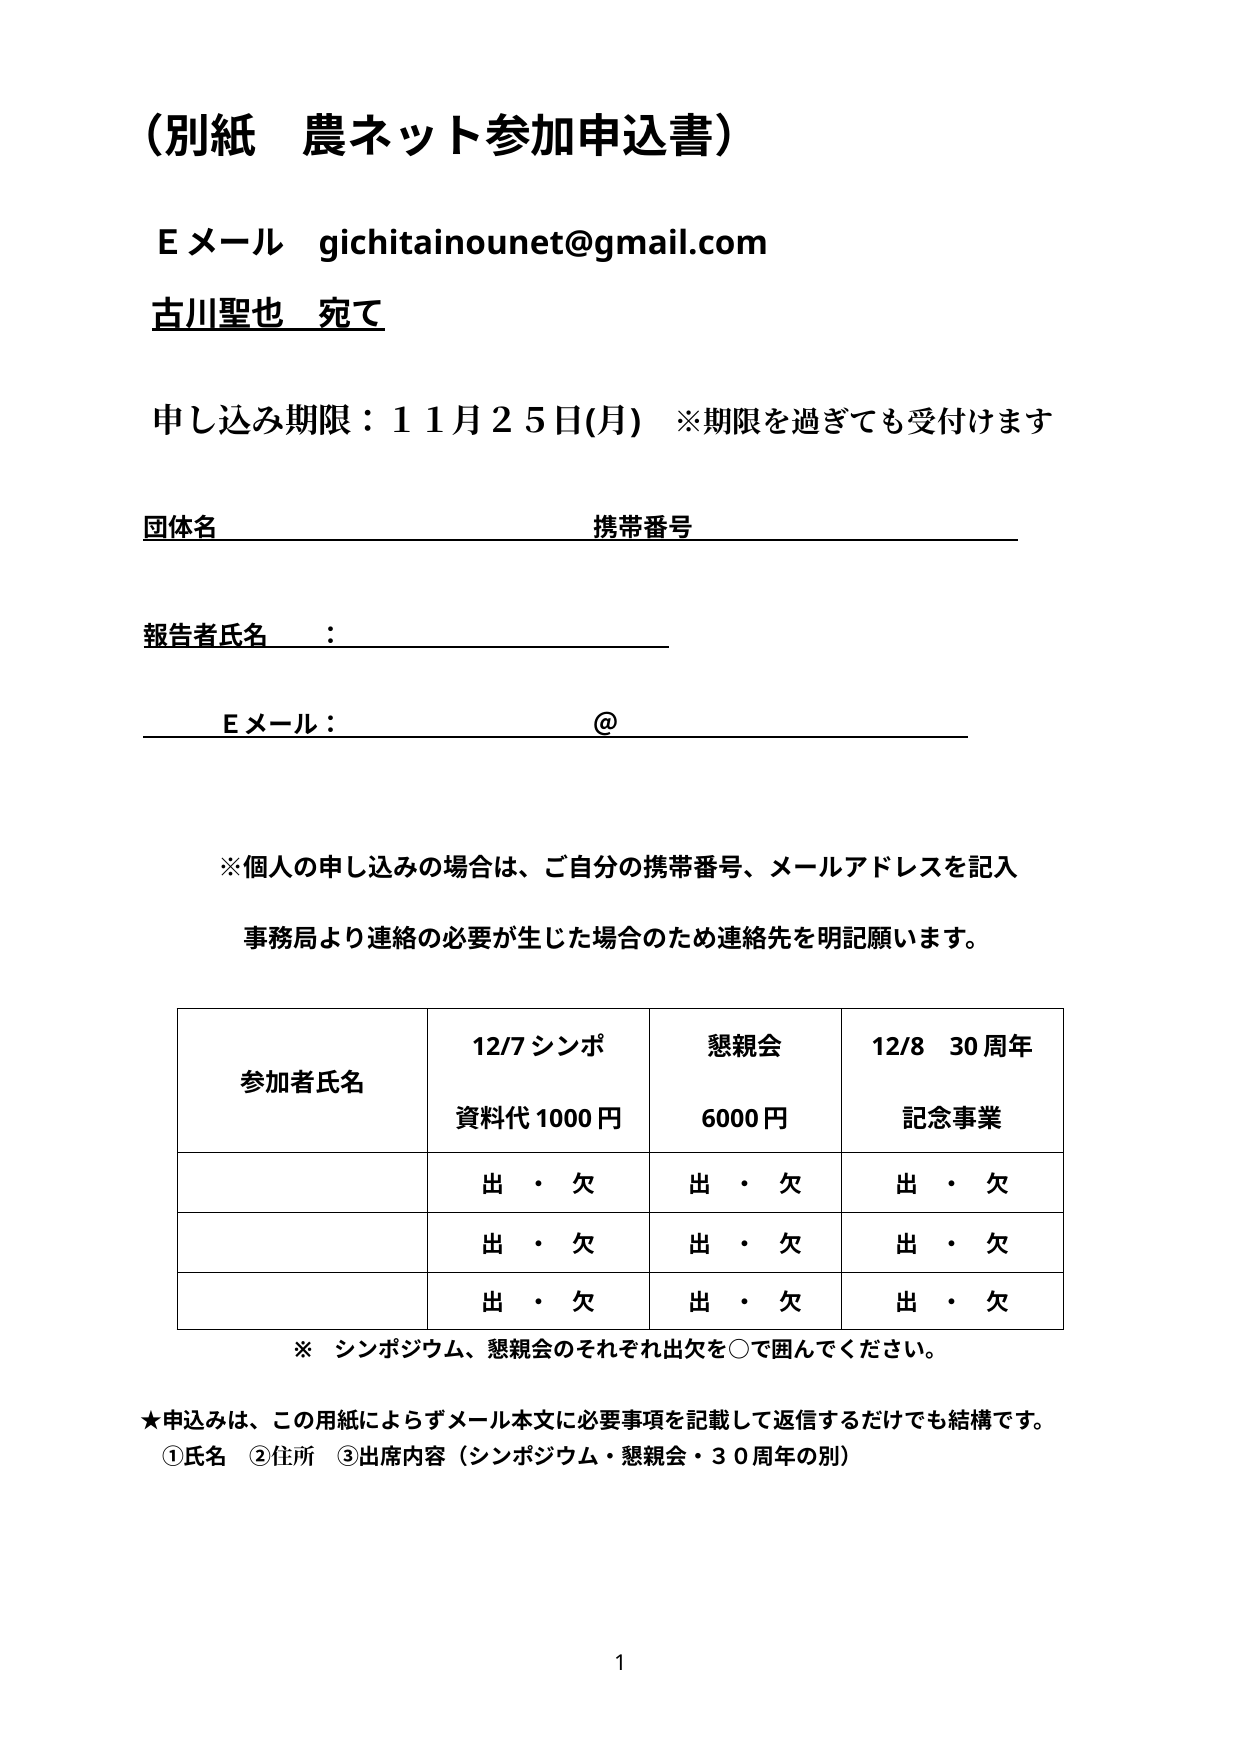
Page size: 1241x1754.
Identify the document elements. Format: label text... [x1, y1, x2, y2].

text 報告者氏名 ： [118, 598, 1122, 669]
table_cell [178, 1153, 427, 1212]
table_header 懇親会 6000円 [650, 1009, 841, 1152]
table_header 参加者氏名 [178, 1009, 427, 1152]
table_cell 出 ・ 欠 [650, 1273, 841, 1329]
table_cell [178, 1213, 427, 1272]
text ①氏名 ②住所 ③出席内容（シンポジウム・懇親会・３０周年の別） [118, 1437, 1122, 1473]
table_cell 出 ・ 欠 [842, 1153, 1063, 1212]
table_cell 出 ・ 欠 [428, 1213, 649, 1272]
table_cell 出 ・ 欠 [650, 1213, 841, 1272]
text 団体名 携帯番号 ● [118, 490, 1122, 561]
text 事務局より連絡の必要が生じた場合のため連絡先を明記願います。 [118, 901, 1122, 972]
table_cell 出 ・ 欠 [842, 1273, 1063, 1329]
table_cell [178, 1273, 427, 1329]
table_cell 出 ・ 欠 [842, 1213, 1063, 1272]
table_cell 出 ・ 欠 [650, 1153, 841, 1212]
text ★申込みは、この用紙によらずメール本文に必要事項を記載して返信するだけでも結構です。 [118, 1401, 1122, 1437]
text 申し込み期限：１１月２５日(月) ※期限を過ぎても受付けます [118, 383, 1122, 454]
text Ｅメール： ＠ ● [118, 687, 1122, 759]
table_cell 出 ・ 欠 [428, 1153, 649, 1212]
text （別紙 農ネット参加申込書） [118, 97, 1122, 168]
table_header 12/7シンポ 資料代1000円 [428, 1009, 649, 1152]
text Ｅメール gichitainounet@gmail.com [118, 204, 1122, 276]
text ※個人の申し込みの場合は、ご自分の携帯番号、メールアドレスを記入 [118, 829, 1122, 901]
text ※ シンポジウム、懇親会のそれぞれ出欠を○で囲んでください。 [118, 1330, 1122, 1366]
table_header 12/8 30周年 記念事業 [842, 1009, 1063, 1152]
text 古川聖也 宛て [118, 276, 1122, 347]
table_cell 出 ・ 欠 [428, 1273, 649, 1329]
